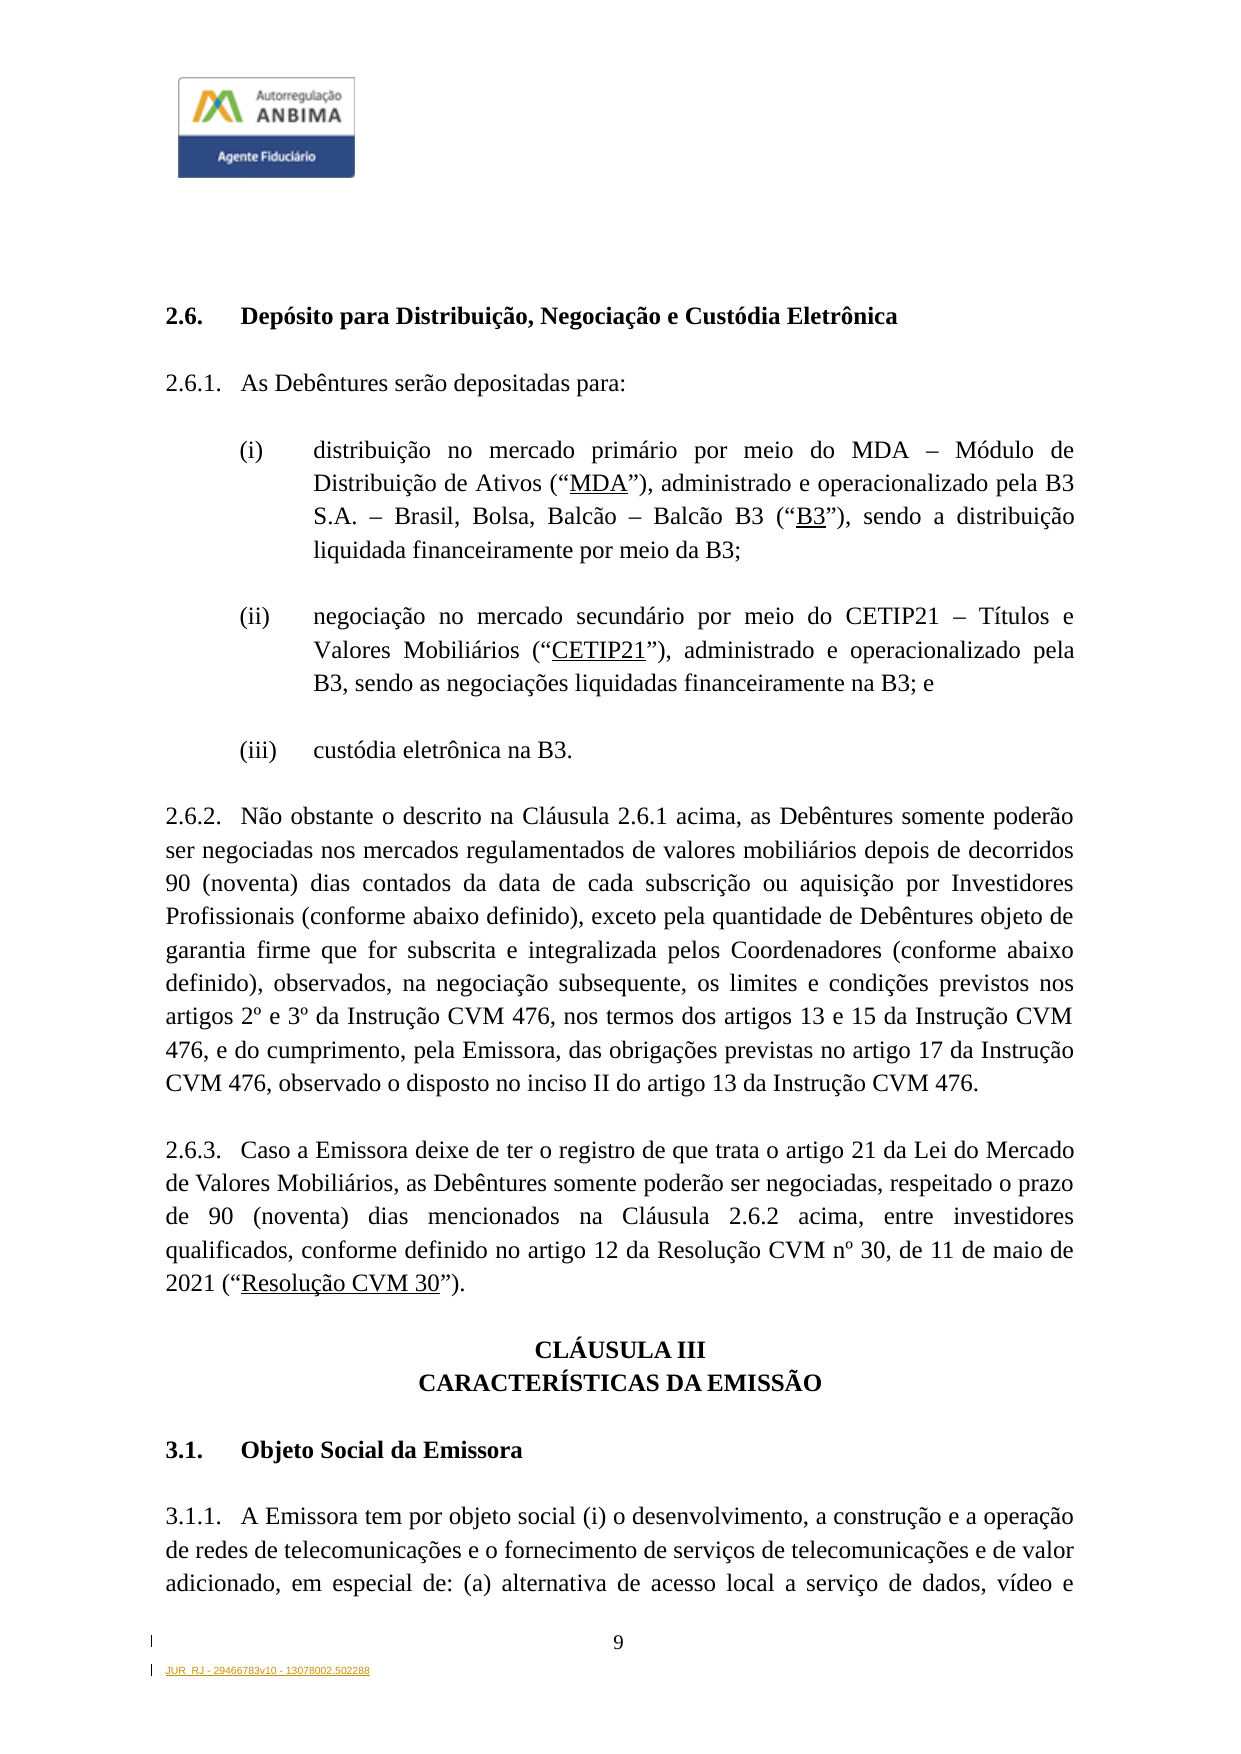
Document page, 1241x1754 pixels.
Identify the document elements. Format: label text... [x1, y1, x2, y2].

list negociação no mercado secundário por meio do CETIP21 – Títulos e Valores Mobiliários (“CETIP21”), administrado e operacionalizado pela B3, sendo as negociações liquidadas financeiramente na B3; e [239, 598, 1075, 698]
list 2.6.2. Não obstante o descrito na Cláusula 2.6.1 acima, as Debêntures somente poderão ser negociadas nos mercados regulamentados de valores mobiliários depois de decorridos 90 (noventa) dias contados da data de cada subscrição ou aquisição por Investidores Profissionais (conforme abaixo definido), exceto pela quantidade de Debêntures objeto de garantia firme que for subscrita e integralizada pelos Coordenadores (conforme abaixo definido), observados, na negociação subsequente, os limites e condições previstos nos artigos 2º e 3º da Instrução CVM 476, nos termos dos artigos 13 e 15 da Instrução CVM 476, e do cumprimento, pela Emissora, das obrigações previstas no artigo 17 da Instrução CVM 476, observado o disposto no inciso II do artigo 13 da Instrução CVM 476. [165, 798, 1075, 1098]
list 2.6.3. Caso a Emissora deixe de ter o registro de que trata o artigo 21 da Lei do Mercado de Valores Mobiliários, as Debêntures somente poderão ser negociadas, respeitado o prazo de 90 (noventa) dias mencionados na Cláusula 2.6.2 acima, entre investidores qualificados, conforme definido no artigo 12 da Resolução CVM nº 30, de 11 de maio de 2021 (“Resolução CVM 30”). [165, 1131, 1075, 1298]
text 2.6. Depósito para Distribuição, Negociação e Custódia Eletrônica [165, 298, 1075, 331]
list CARACTERÍSTICAS DA EMISSÃO [165, 1365, 1075, 1398]
list Objeto Social da Emissora [165, 1431, 1075, 1465]
list custódia eletrônica na B3. [239, 731, 1075, 765]
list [165, 1498, 1075, 1598]
text 2.6.1. As Debêntures serão depositadas para: [165, 365, 1075, 398]
list distribuição no mercado primário por meio do MDA – Módulo de Distribuição de Ativos (“MDA”), administrado e operacionalizado pela B3 S.A. – Brasil, Bolsa, Balcão – Balcão B3 (“B3”), sendo a distribuição liquidada financeiramente por meio da B3; [239, 431, 1075, 565]
list CLÁUSULA III [165, 1331, 1075, 1365]
